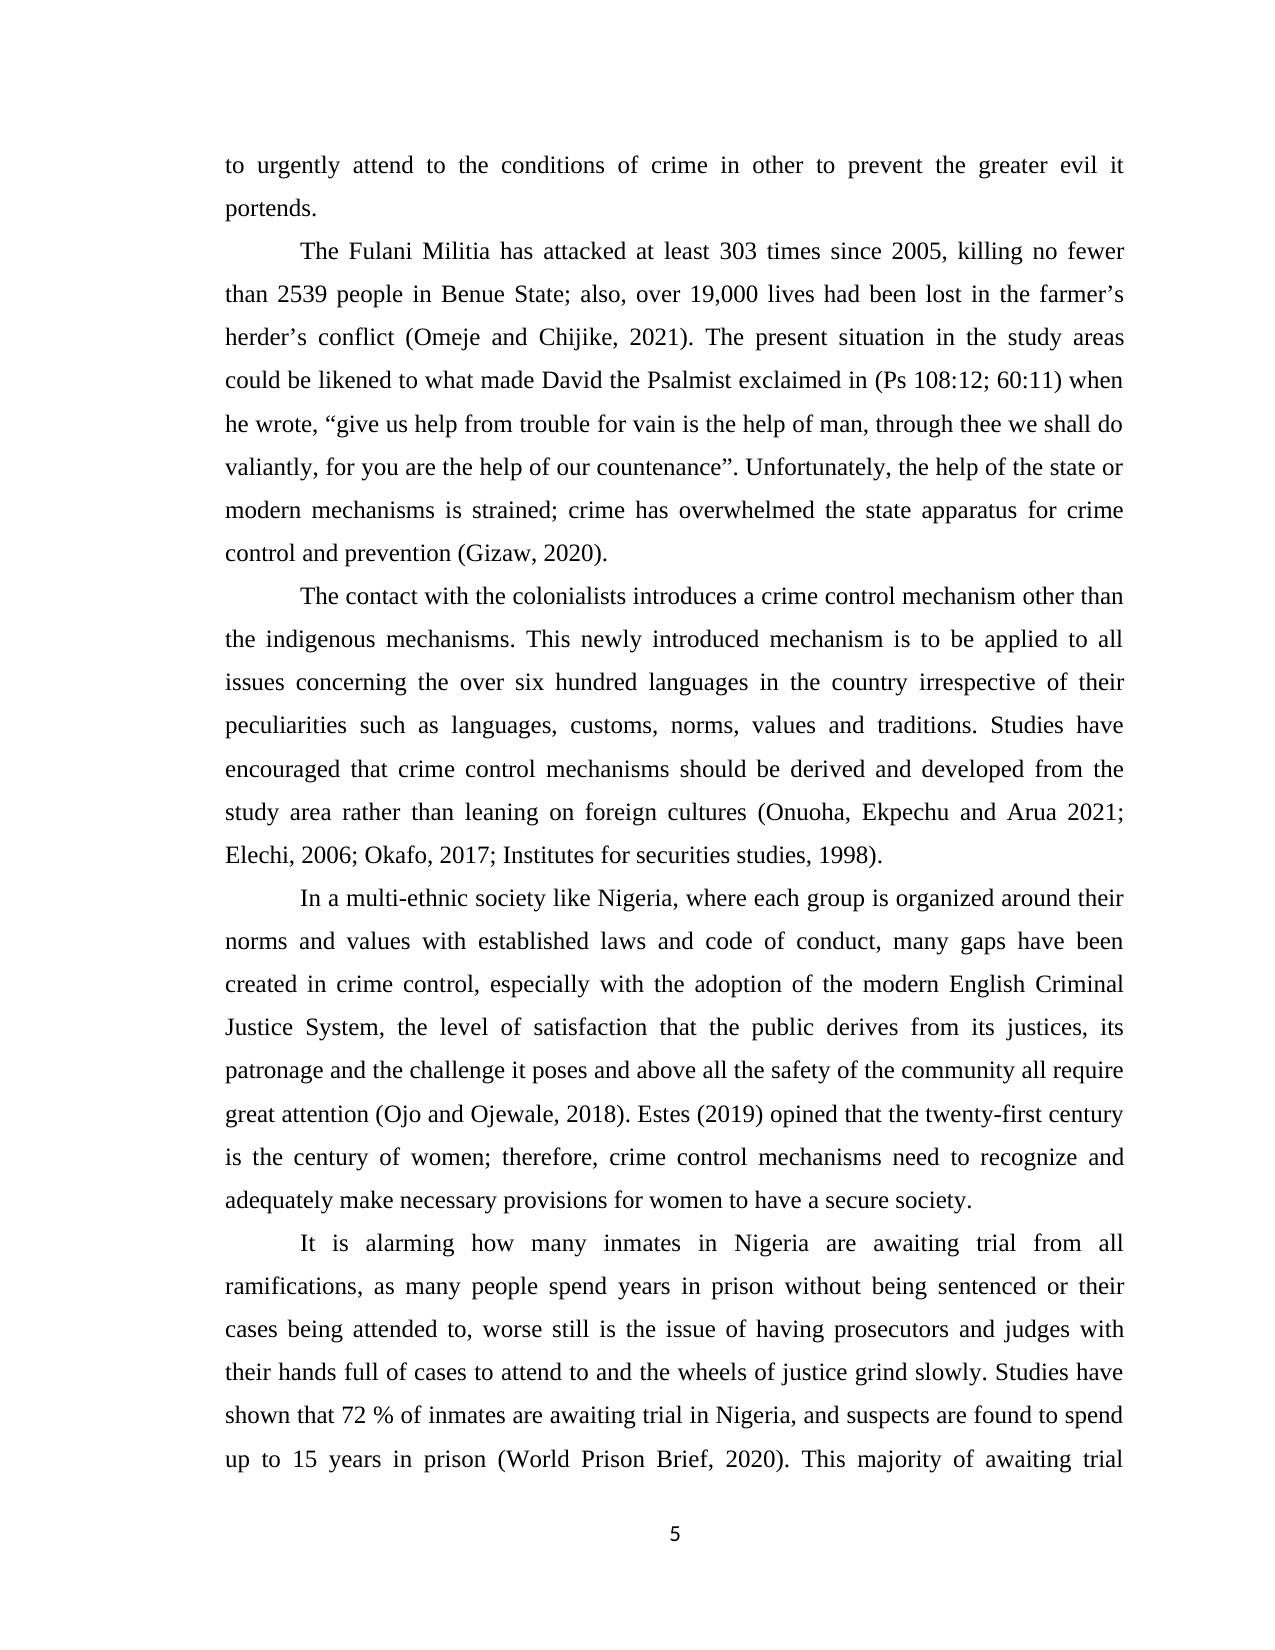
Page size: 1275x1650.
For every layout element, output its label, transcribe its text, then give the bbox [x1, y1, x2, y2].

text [225, 150, 1125, 222]
text In a multi-ethnic society like Nigeria, where each group is organized around their norms and values with established laws and code of conduct, many gaps have been created in crime control, especially with the adoption of the modern English Criminal Justice System, the level of satisfaction that the public derives from its justices, its patronage and the challenge it poses and above all the safety of the community all require great attention (Ojo and Ojewale, 2018). Estes (2019) opined that the twenty-first century is the century of women; therefore, crime control mechanisms need to recognize and adequately make necessary provisions for women to have a secure society. [225, 883, 1125, 1214]
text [225, 1228, 1125, 1472]
text The contact with the colonialists introduces a crime control mechanism other than the indigenous mechanisms. This newly introduced mechanism is to be applied to all issues concerning the over six hundred languages in the country irrespective of their peculiarities such as languages, customs, norms, values and traditions. Studies have encouraged that crime control mechanisms should be derived and developed from the study area rather than leaning on foreign cultures (Onuoha, Ekpechu and Arua 2021; Elechi, 2006; Okafo, 2017; Institutes for securities studies, 1998). [225, 581, 1125, 869]
text The Fulani Militia has attacked at least 303 times since 2005, killing no fewer than 2539 people in Benue State; also, over 19,000 lives had been lost in the farmer’s herder’s conflict (Omeje and Chijike, 2021). The present situation in the study areas could be likened to what made David the Psalmist exclaimed in (Ps 108:12; 60:11) when he wrote, “give us help from trouble for vain is the help of man, through thee we shall do valiantly, for you are the help of our countenance”. Unfortunately, the help of the state or modern mechanisms is strained; crime has overwhelmed the state apparatus for crime control and prevention (Gizaw, 2020). [225, 236, 1125, 567]
